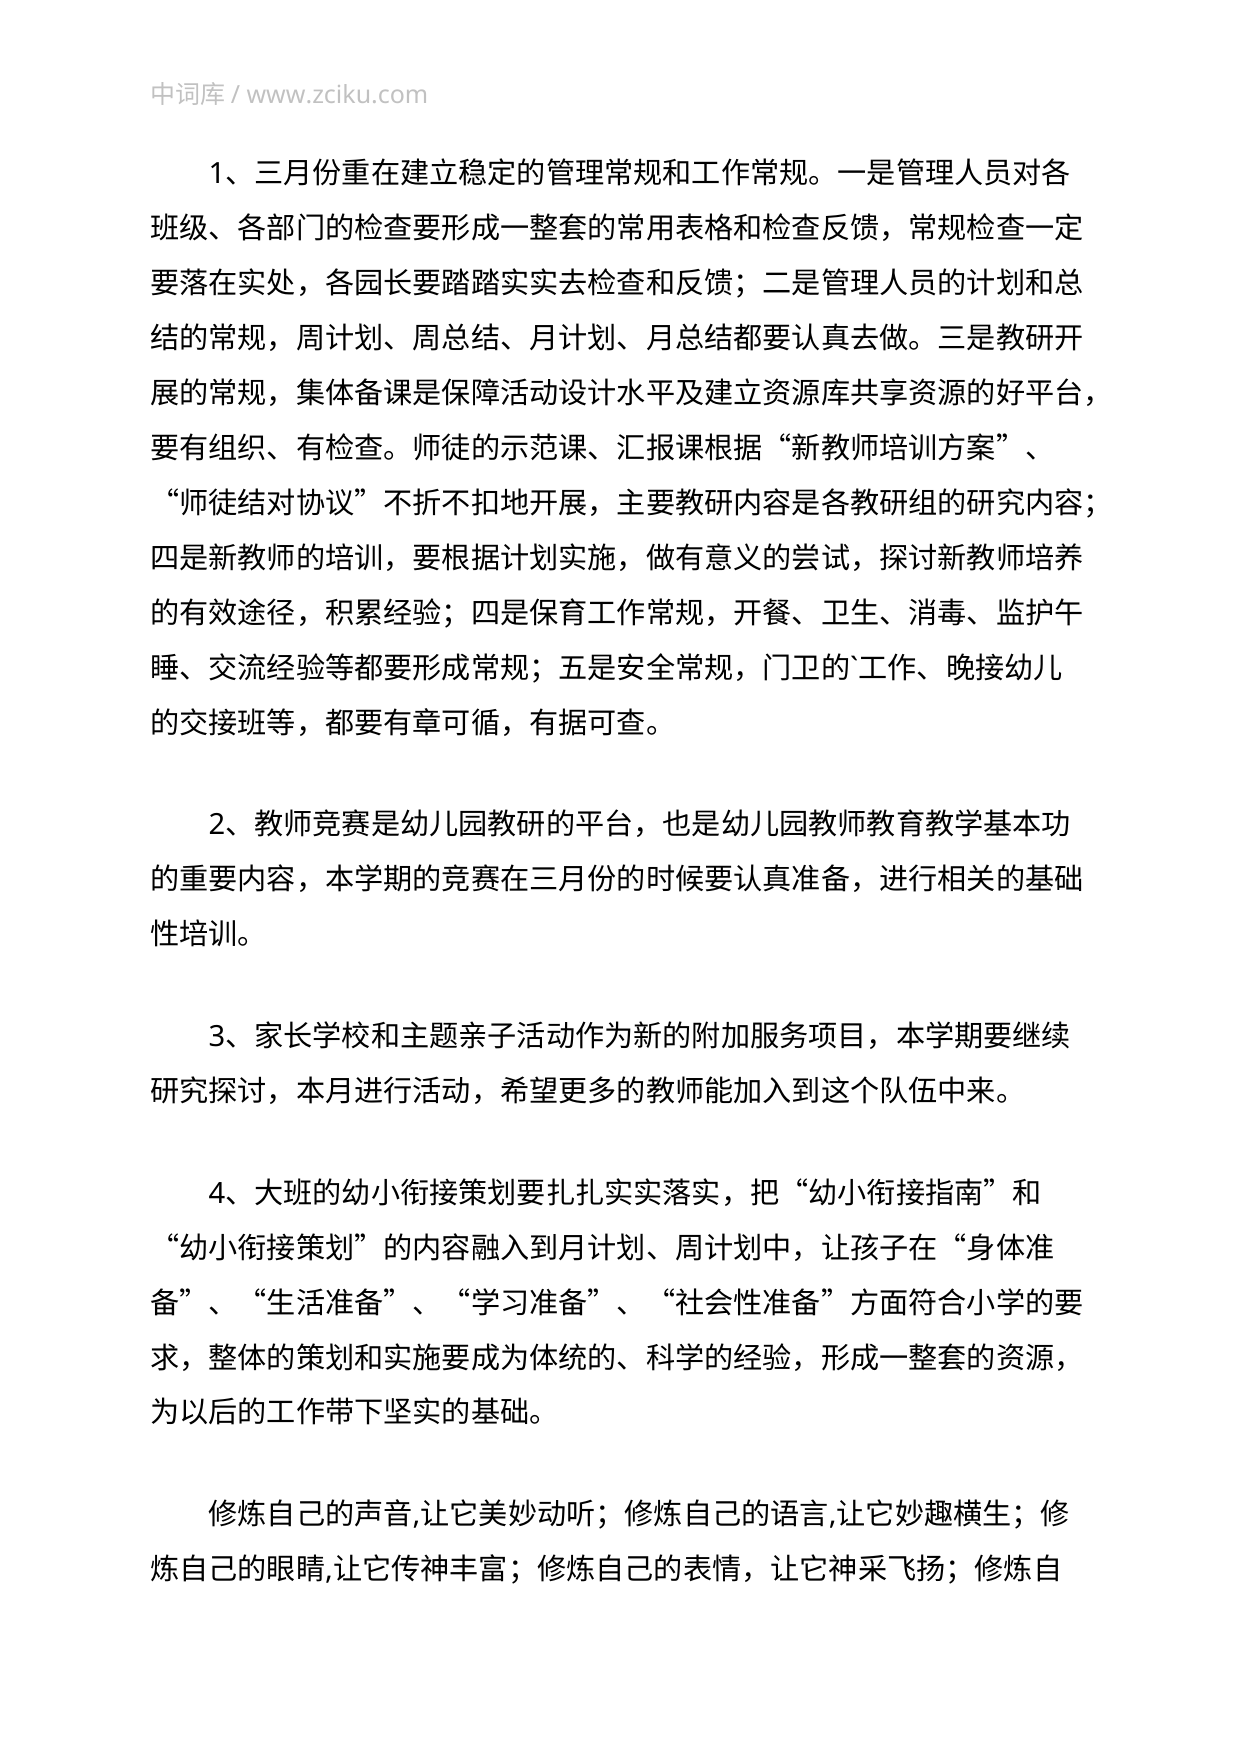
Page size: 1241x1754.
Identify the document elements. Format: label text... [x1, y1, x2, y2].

text 4、大班的幼小衔接策划要扎扎实实落实，把“幼小衔接指南”和“幼小衔接策划”的内容融入到月计划、周计划中，让孩子在“身体准备”、“生活准备”、“学习准备”、“社会性准备”方面符合小学的要求，整体的策划和实施要成为体统的、科学的经验，形成一整套的资源，为以后的工作带下坚实的基础。 [150, 1169, 1090, 1431]
text 3、家长学校和主题亲子活动作为新的附加服务项目，本学期要继续研究探讨，本月进行活动，希望更多的教师能加入到这个队伍中来。 [150, 1013, 1090, 1110]
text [150, 1491, 1090, 1588]
text 1、三月份重在建立稳定的管理常规和工作常规。一是管理人员对各班级、各部门的检查要形成一整套的常用表格和检查反馈，常规检查一定要落在实处，各园长要踏踏实实去检查和反馈；二是管理人员的计划和总结的常规，周计划、周总结、月计划、月总结都要认真去做。三是教研开展的常规，集体备课是保障活动设计水平及建立资源库共享资源的好平台，要有组织、有检查。师徒的示范课、汇报课根据“新教师培训方案”、“师徒结对协议”不折不扣地开展，主要教研内容是各教研组的研究内容；四是新教师的培训，要根据计划实施，做有意义的尝试，探讨新教师培养的有效途径，积累经验；四是保育工作常规，开餐、卫生、消毒、监护午睡、交流经验等都要形成常规；五是安全常规，门卫的`工作、晚接幼儿的交接班等，都要有章可循，有据可查。 [150, 150, 1090, 741]
text 2、教师竞赛是幼儿园教研的平台，也是幼儿园教师教育教学基本功的重要内容，本学期的竞赛在三月份的时候要认真准备，进行相关的基础性培训。 [150, 801, 1090, 953]
